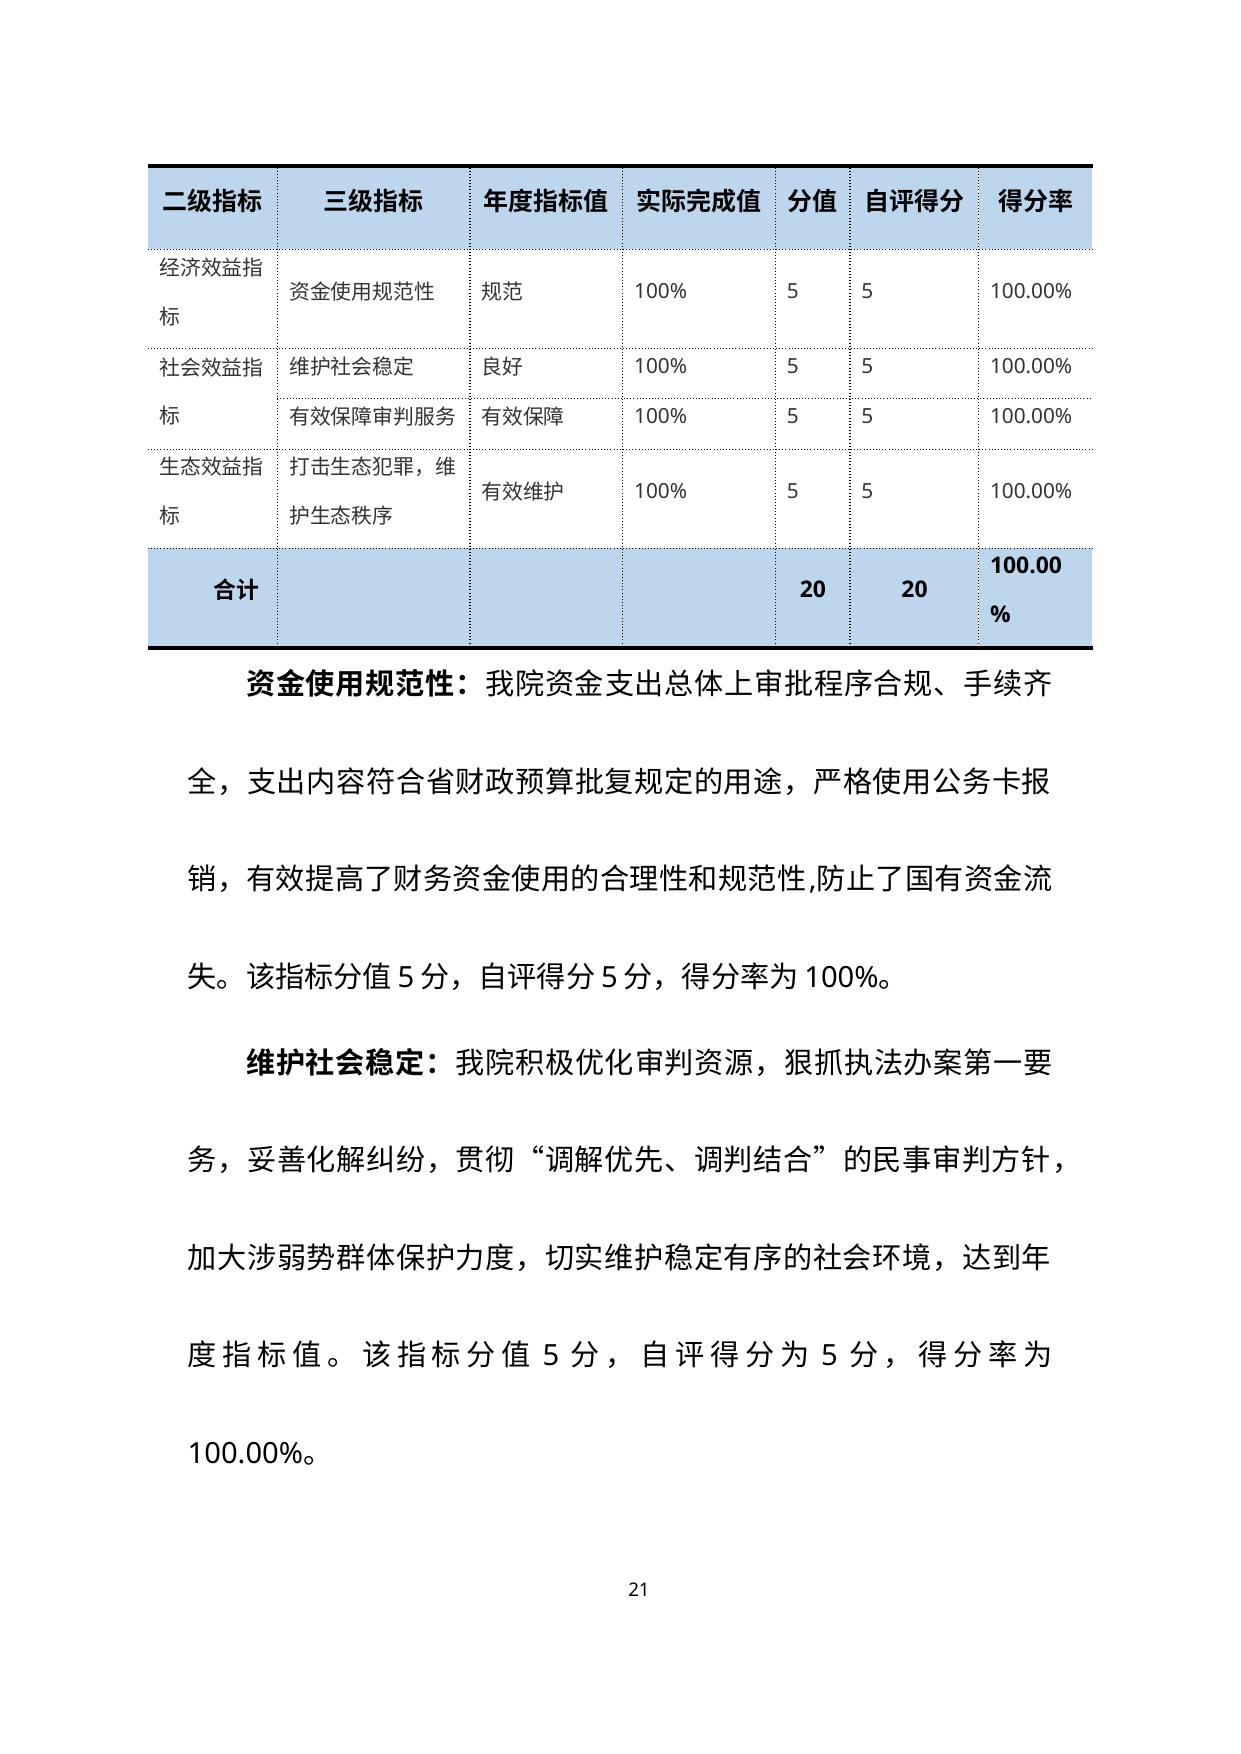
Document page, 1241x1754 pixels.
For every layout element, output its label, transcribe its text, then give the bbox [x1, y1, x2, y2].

table_cell 社会效益指标 [148, 348, 278, 448]
table_header 自评得分 [850, 168, 978, 249]
table_cell 100% [623, 348, 775, 398]
table_cell 经济效益指标 [148, 249, 278, 348]
table_cell [623, 548, 775, 646]
table_cell 100% [623, 449, 775, 547]
table_cell 5 [850, 348, 978, 398]
table_cell 5 [775, 249, 850, 348]
table_cell [470, 548, 623, 646]
table_cell 有效维护 [470, 449, 623, 547]
table_cell 生态效益指标 [148, 449, 278, 547]
table_header 二级指标 [148, 168, 278, 249]
table_cell 5 [850, 398, 978, 448]
table_cell 规范 [470, 249, 623, 348]
table_cell 100.00% [979, 249, 1092, 348]
table_cell 100.00% [979, 398, 1092, 448]
table_cell 100.00% [979, 548, 1092, 646]
table_cell 100.00% [979, 348, 1092, 398]
table_cell 合计 [148, 548, 278, 646]
table_cell [278, 548, 470, 646]
table_cell 维护社会稳定 [278, 348, 470, 398]
table_header 三级指标 [278, 168, 470, 249]
table_cell 有效保障审判服务 [278, 398, 470, 448]
table_cell 5 [775, 348, 850, 398]
table_cell 5 [775, 398, 850, 448]
text 资金使用规范性：我院资金支出总体上审批程序合规、手续齐全，支出内容符合省财政预算批复规定的用途，严格使用公务卡报销，有效提高了财务资金使用的合理性和规范性,防止了国有资金流失。该指标分值5分，自评得分5分，得分率为100%。 [187, 650, 1053, 1007]
table_cell 20 [775, 548, 850, 646]
table_cell 5 [850, 249, 978, 348]
table_cell 资金使用规范性 [278, 249, 470, 348]
table_cell 100% [623, 398, 775, 448]
text 维护社会稳定：我院积极优化审判资源，狠抓执法办案第一要务，妥善化解纠纷，贯彻“调解优先、调判结合”的民事审判方针，加大涉弱势群体保护力度，切实维护稳定有序的社会环境，达到年度指标值。该指标分值5分，自评得分为5分，得分率为100.00%。 [187, 1028, 1053, 1483]
table_cell 100% [623, 249, 775, 348]
table_cell 有效保障 [470, 398, 623, 448]
table_cell 20 [850, 548, 978, 646]
table_header 分值 [775, 168, 850, 249]
table_cell 良好 [470, 348, 623, 398]
table_header 年度指标值 [470, 168, 623, 249]
table_header 实际完成值 [623, 168, 775, 249]
table_header 得分率 [979, 168, 1092, 249]
table_cell 5 [775, 449, 850, 547]
table_cell 打击生态犯罪，维护生态秩序 [278, 449, 470, 547]
table_cell 100.00% [979, 449, 1092, 547]
table_cell 5 [850, 449, 978, 547]
